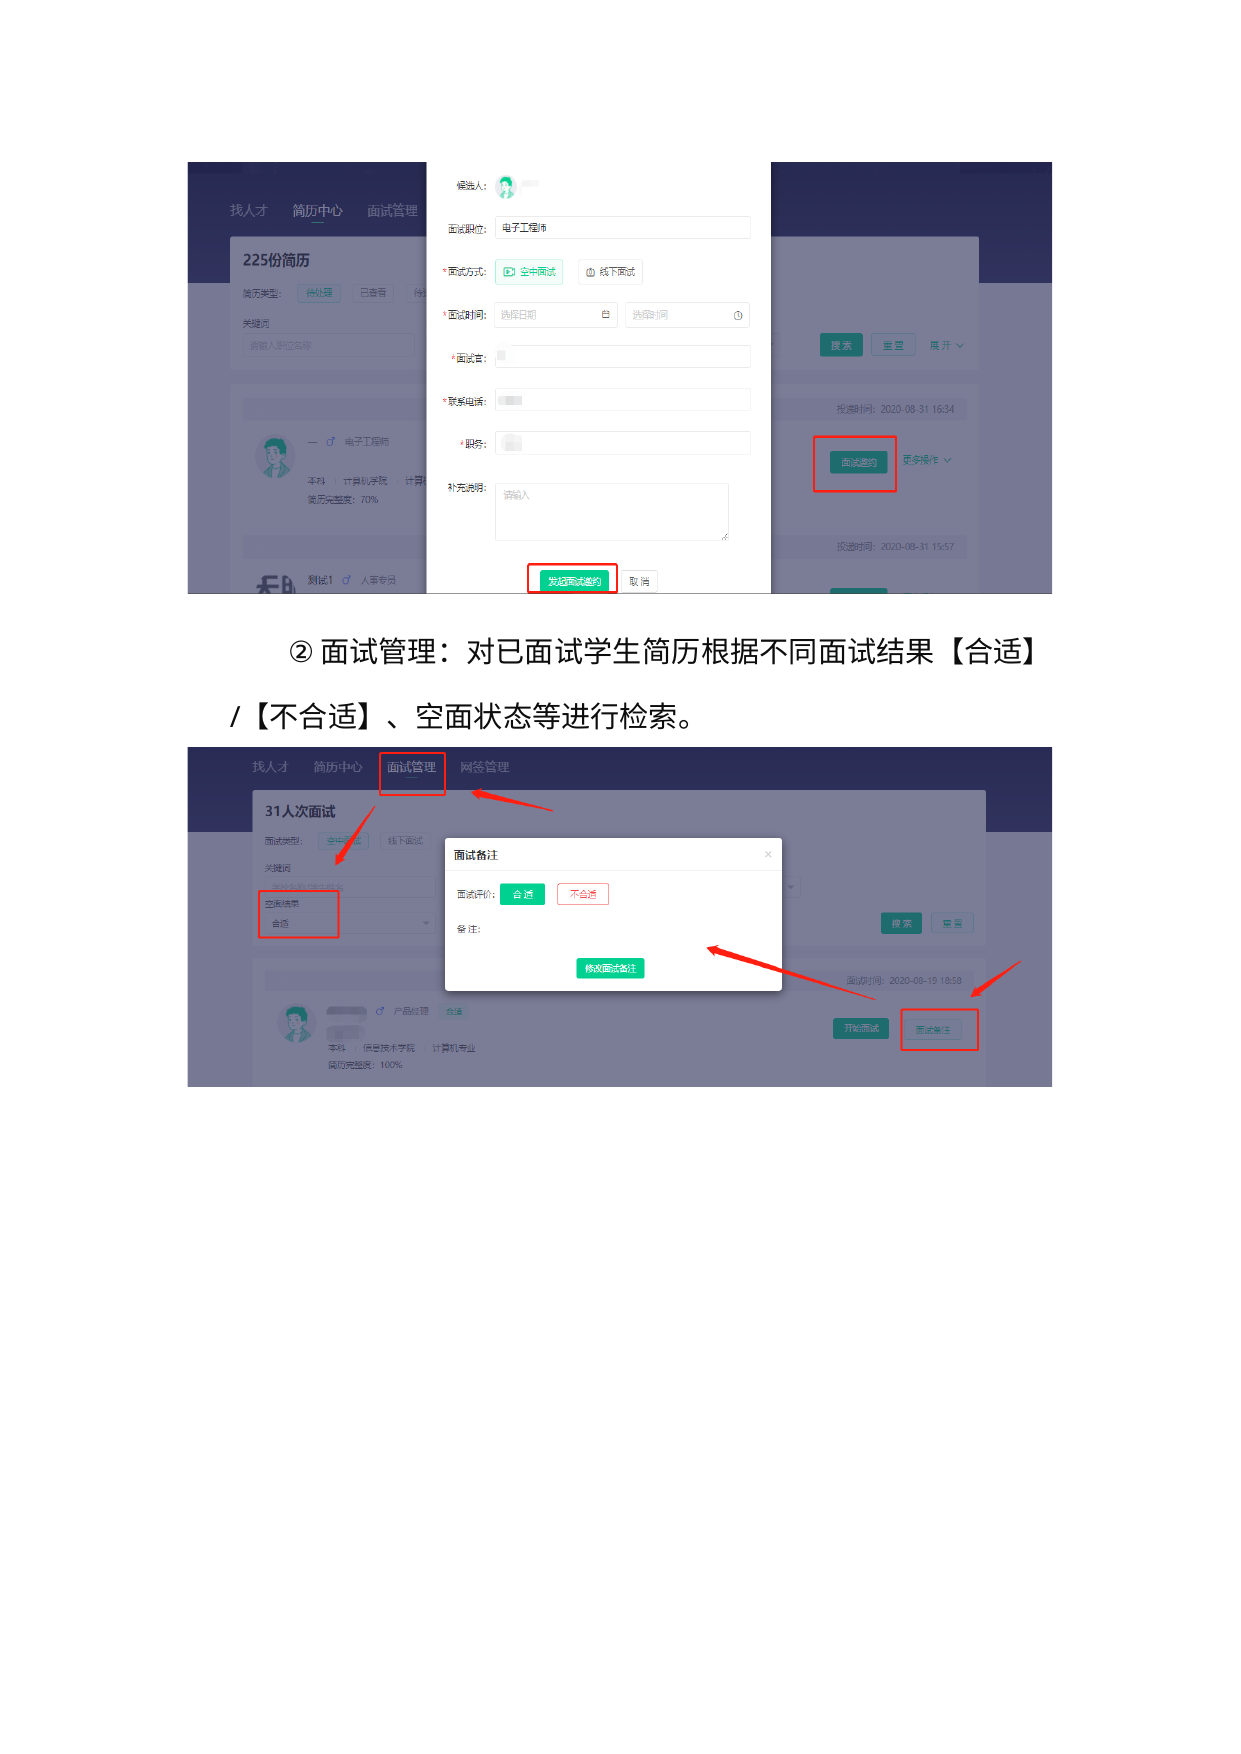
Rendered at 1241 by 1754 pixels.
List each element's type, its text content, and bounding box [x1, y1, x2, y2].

picture [187, 162, 1053, 594]
list ②面试管理：对已面试学生简历根据不同面试结果【合适】/【不合适】、空面状态等进行检索。 [229, 617, 1053, 747]
picture [187, 747, 1053, 1087]
